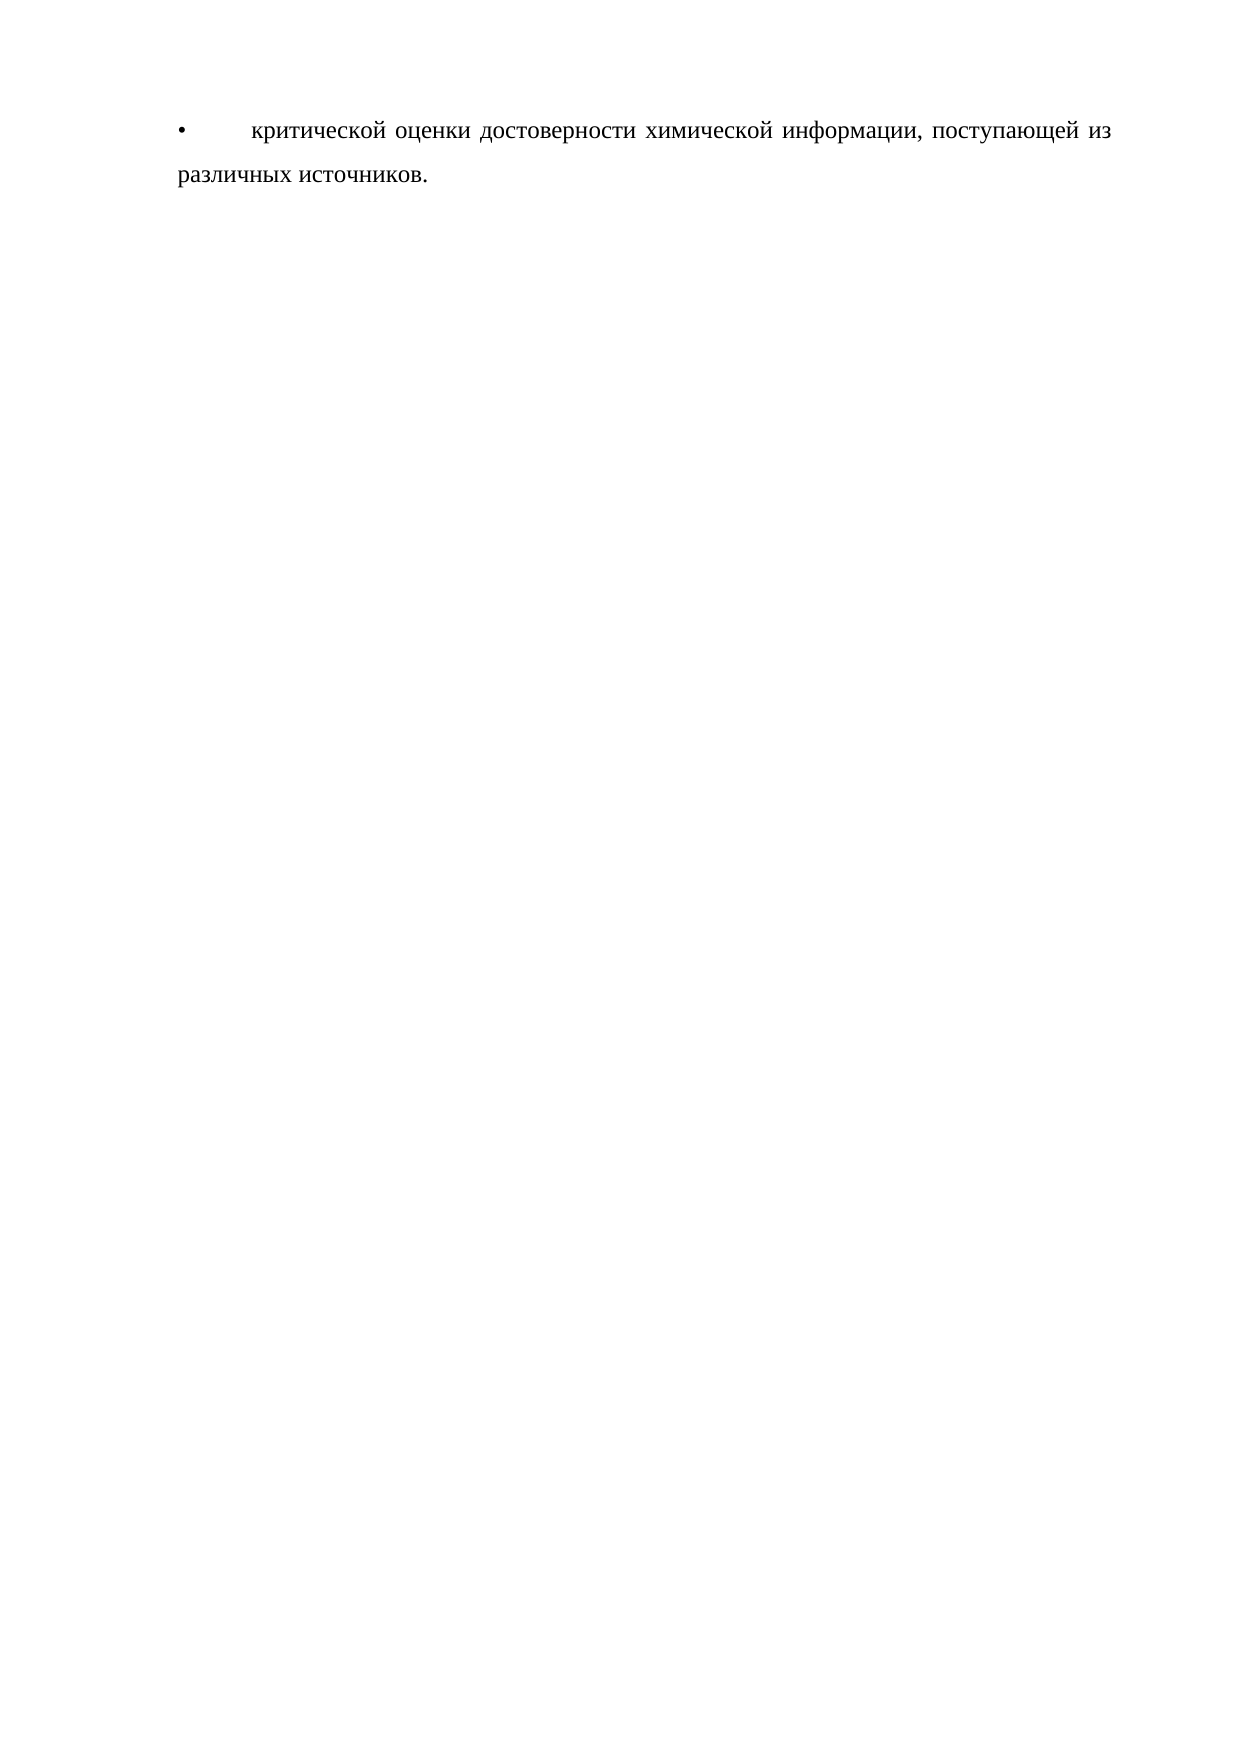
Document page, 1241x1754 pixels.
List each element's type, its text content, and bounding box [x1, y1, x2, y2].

list критической оценки достоверности химической информации, поступающей из различных источников. [177, 115, 1151, 187]
